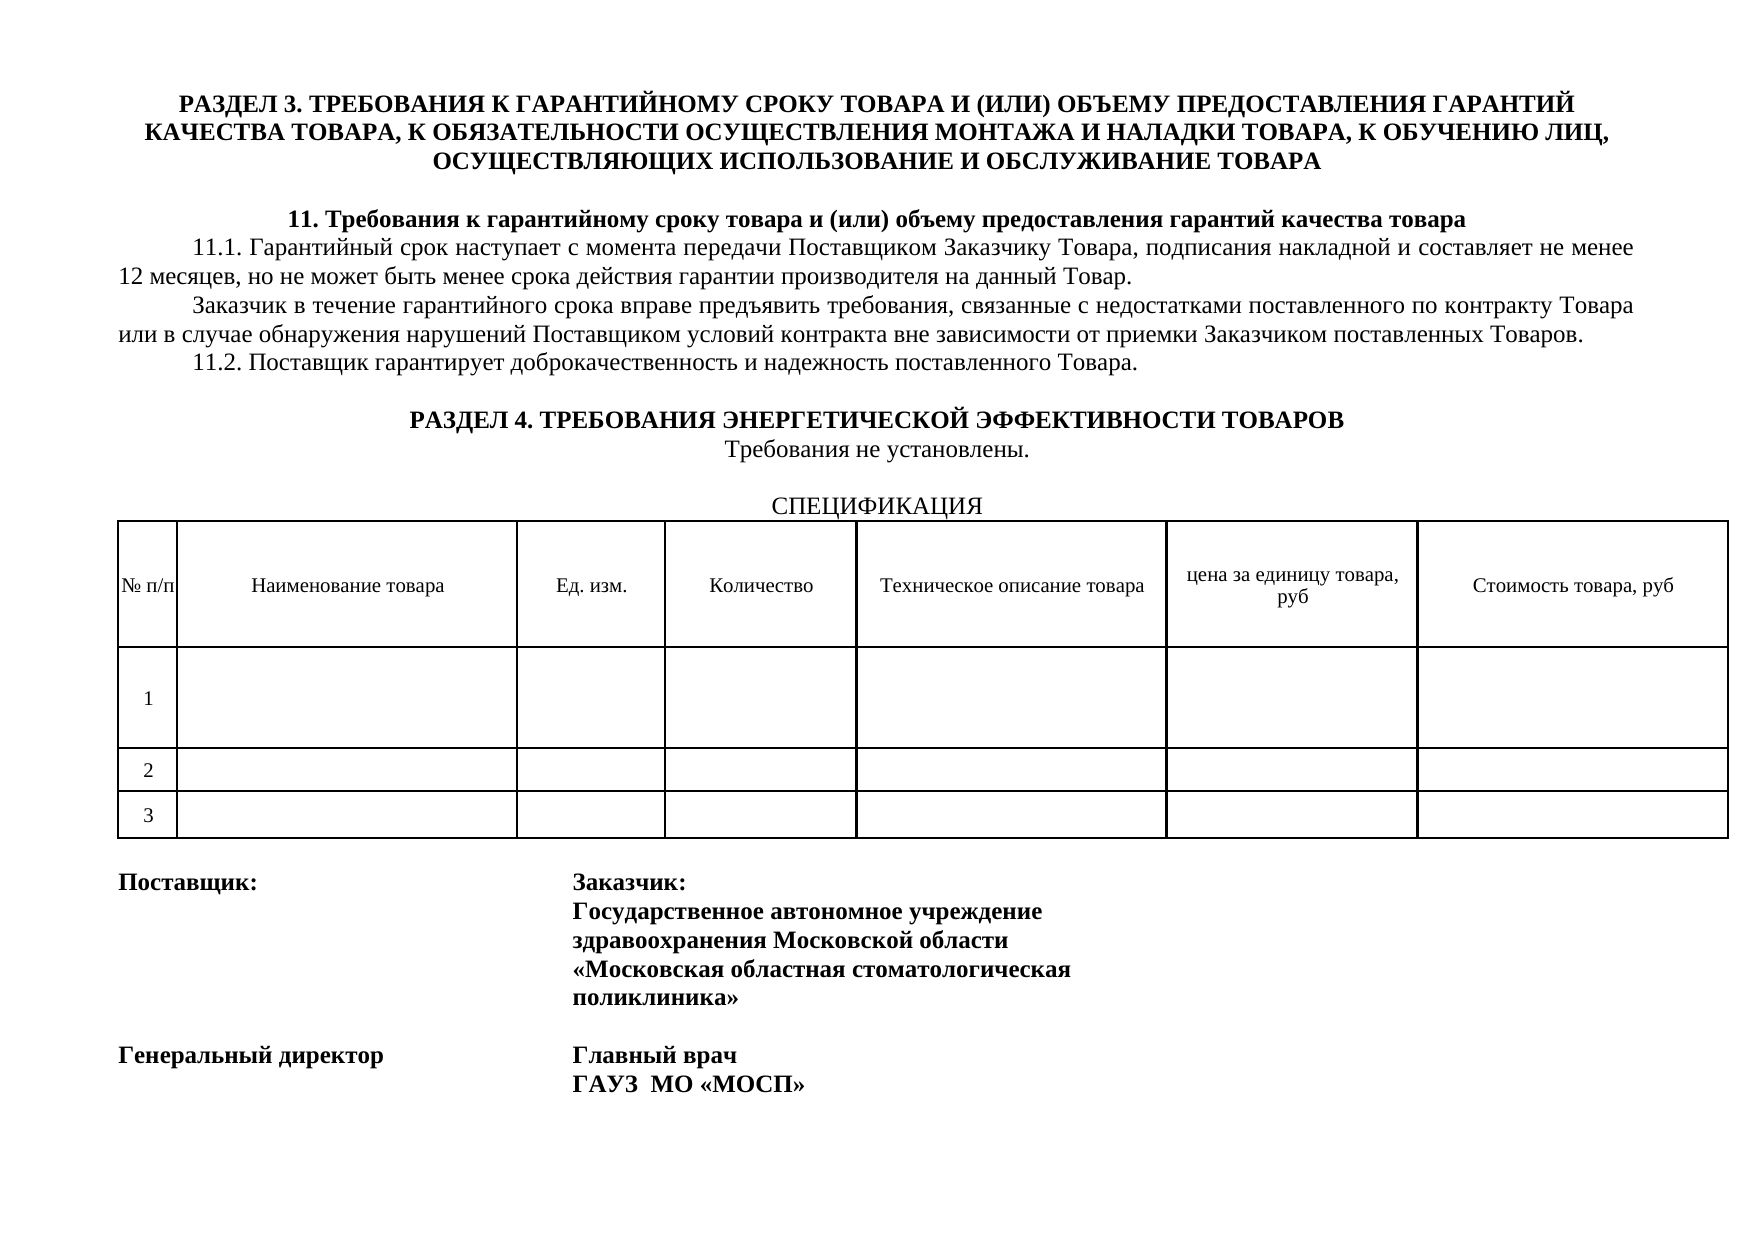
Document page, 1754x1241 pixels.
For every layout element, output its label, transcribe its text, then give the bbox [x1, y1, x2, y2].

text 11. Требования к гарантийному сроку товара и (или) объему предоставления гарантий качества товара [118, 204, 1636, 232]
table_cell 1 [119, 648, 176, 747]
text Требования не установлены. [118, 434, 1636, 462]
table_cell 2 [119, 749, 176, 790]
text СПЕЦИФИКАЦИЯ [118, 491, 1636, 520]
table_cell [1419, 792, 1727, 837]
text РАЗДЕЛ 3. ТРЕБОВАНИЯ К ГАРАНТИЙНОМУ СРОКУ ТОВАРА И (ИЛИ) ОБЪЕМУ ПРЕДОСТАВЛЕНИЯ ГАРАНТИЙ КАЧЕСТВА ТОВАРА, К ОБЯЗАТЕЛЬНОСТИ ОСУЩЕСТВЛЕНИЯ МОНТАЖА И НАЛАДКИ ТОВАРА, К ОБУЧЕНИЮ ЛИЦ, ОСУЩЕСТВЛЯЮЩИХ ИСПОЛЬЗОВАНИЕ И ОБСЛУЖИВАНИЕ ТОВАРА [118, 89, 1636, 175]
table_cell [1419, 749, 1727, 790]
table_cell [178, 749, 516, 790]
text 11.2. Поставщик гарантирует доброкачественность и надежность поставленного Товара. [118, 347, 1636, 376]
table_cell [858, 749, 1165, 790]
text Заказчик в течение гарантийного срока вправе предъявить требования, связанные с недостатками поставленного по контракту Товара или в случае обнаружения нарушений Поставщиком условий контракта вне зависимости от приемки Заказчиком поставленных Товаров. [118, 290, 1636, 347]
table_cell [1419, 648, 1727, 747]
table_cell [666, 648, 855, 747]
table_header Стоимость товара, руб [1419, 522, 1727, 646]
table_header № п/п [119, 522, 176, 646]
table_cell [178, 792, 516, 837]
table_cell 3 [119, 792, 176, 837]
table_cell [518, 792, 664, 837]
table_cell [666, 749, 855, 790]
table_cell [1168, 648, 1416, 747]
table_cell [518, 648, 664, 747]
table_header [107, 868, 561, 1155]
table_header Наименование товара [178, 522, 516, 646]
text 11.1. Гарантийный срок наступает с момента передачи Поставщиком Заказчику Товара, подписания накладной и составляет не менее 12 месяцев, но не может быть менее срока действия гарантии производителя на данный Товар. [118, 232, 1636, 290]
table_header Количество [666, 522, 855, 646]
text РАЗДЕЛ 4. ТРЕБОВАНИЯ ЭНЕРГЕТИЧЕСКОЙ ЭФФЕКТИВНОСТИ ТОВАРОВ [118, 405, 1636, 434]
table_cell [1168, 749, 1416, 790]
table_header Ед. изм. [518, 522, 664, 646]
table_header Техническое описание товара [858, 522, 1165, 646]
table_cell [518, 749, 664, 790]
table_cell [666, 792, 855, 837]
table_cell [1168, 792, 1416, 837]
table_cell [178, 648, 516, 747]
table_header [561, 868, 1093, 1155]
table_cell [858, 648, 1165, 747]
table_header цена за единицу товара, руб [1168, 522, 1416, 646]
table_cell [858, 792, 1165, 837]
